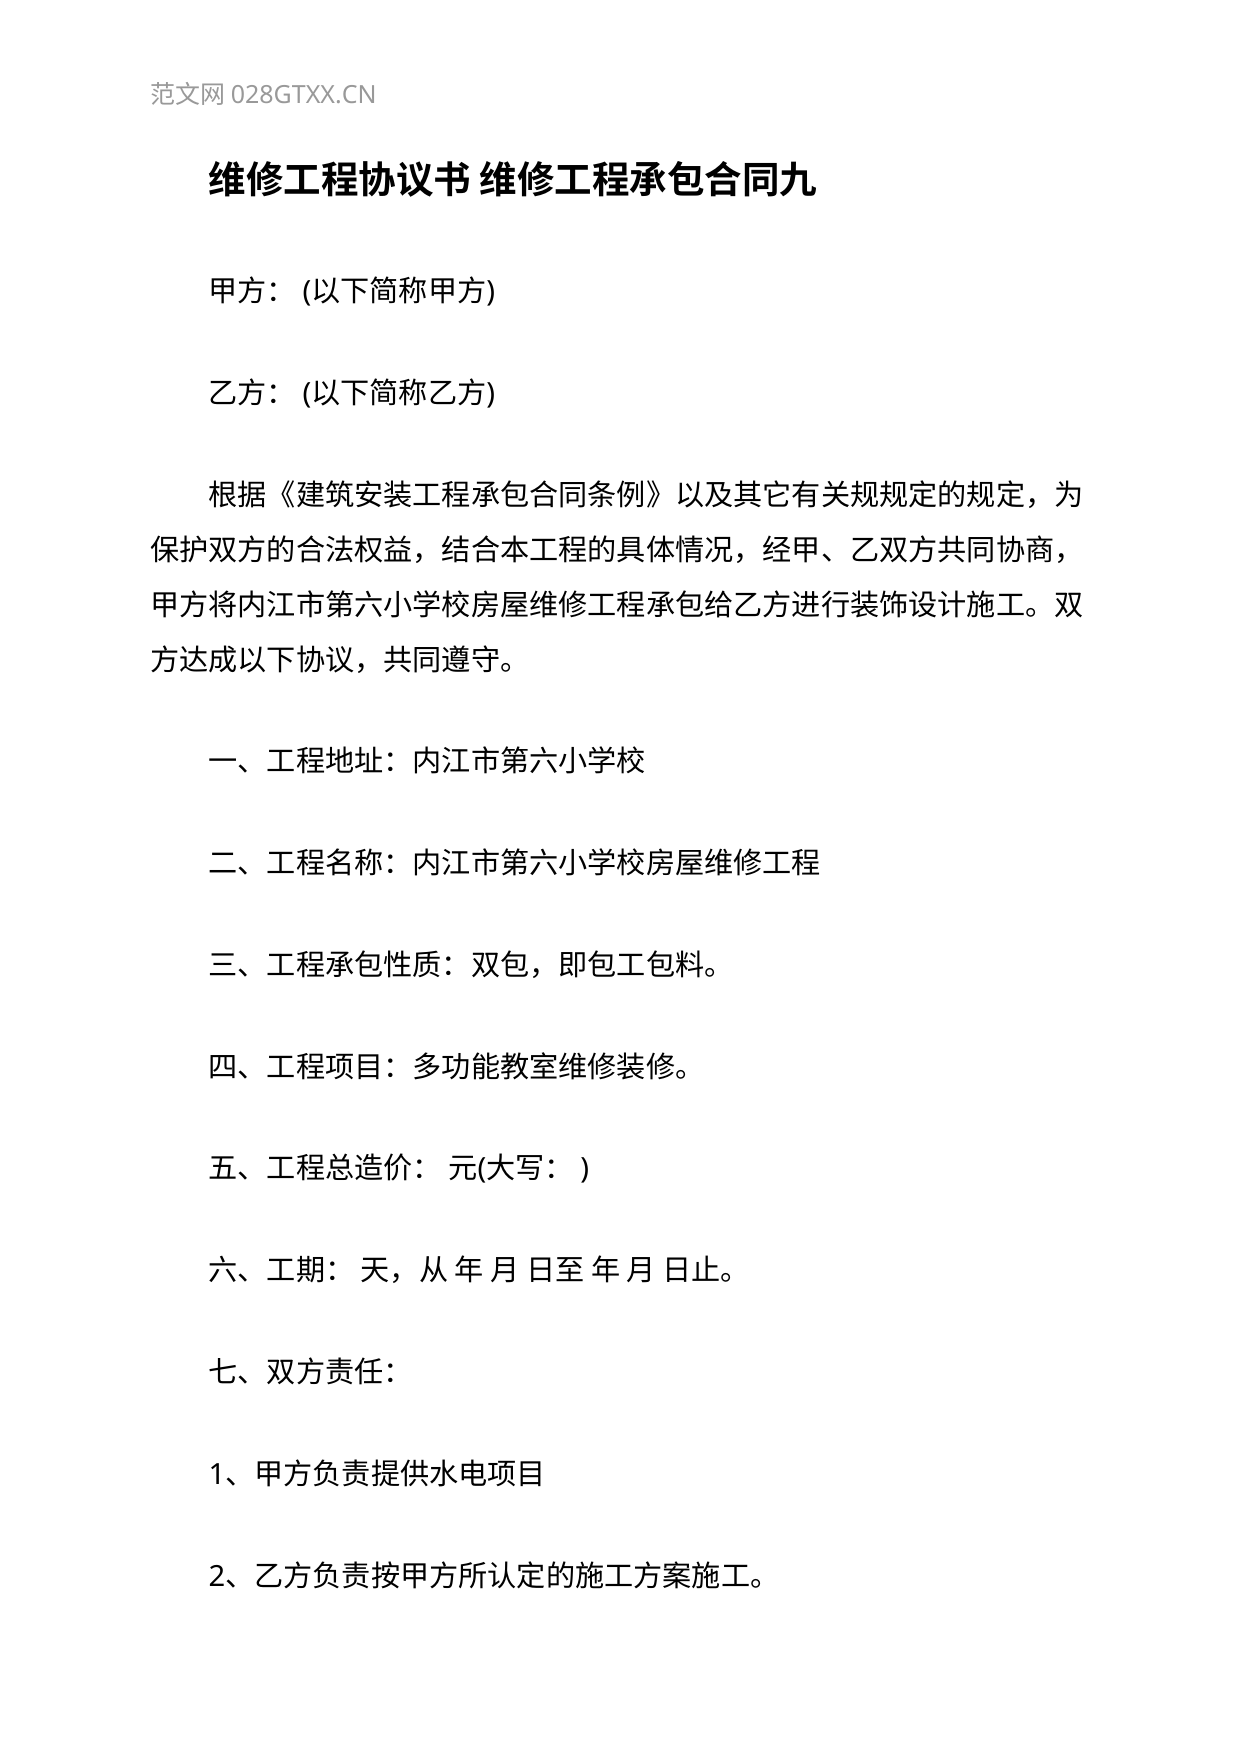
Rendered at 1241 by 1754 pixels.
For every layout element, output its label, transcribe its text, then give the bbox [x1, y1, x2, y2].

text 六、工期： 天，从 年 月 日至 年 月 日止。 [150, 1247, 1090, 1289]
text 1、甲方负责提供水电项目 [150, 1450, 1090, 1493]
text 一、工程地址：内江市第六小学校 [150, 738, 1090, 780]
text 三、工程承包性质：双包，即包工包料。 [150, 941, 1090, 984]
text 四、工程项目：多功能教室维修装修。 [150, 1043, 1090, 1085]
text 二、工程名称：内江市第六小学校房屋维修工程 [150, 839, 1090, 882]
text 五、工程总造价： 元(大写： ) [150, 1145, 1090, 1187]
text 七、双方责任： [150, 1349, 1090, 1391]
text 甲方： (以下简称甲方) [150, 267, 1090, 310]
text 乙方： (以下简称乙方) [150, 369, 1090, 412]
text 维修工程协议书 维修工程承包合同九 [150, 150, 1090, 204]
text 根据《建筑安装工程承包合同条例》以及其它有关规规定的规定，为保护双方的合法权益，结合本工程的具体情况，经甲、乙双方共同协商，甲方将内江市第六小学校房屋维修工程承包给乙方进行装饰设计施工。双方达成以下协议，共同遵守。 [150, 471, 1090, 678]
text 2、乙方负责按甲方所认定的施工方案施工。 [150, 1552, 1090, 1595]
